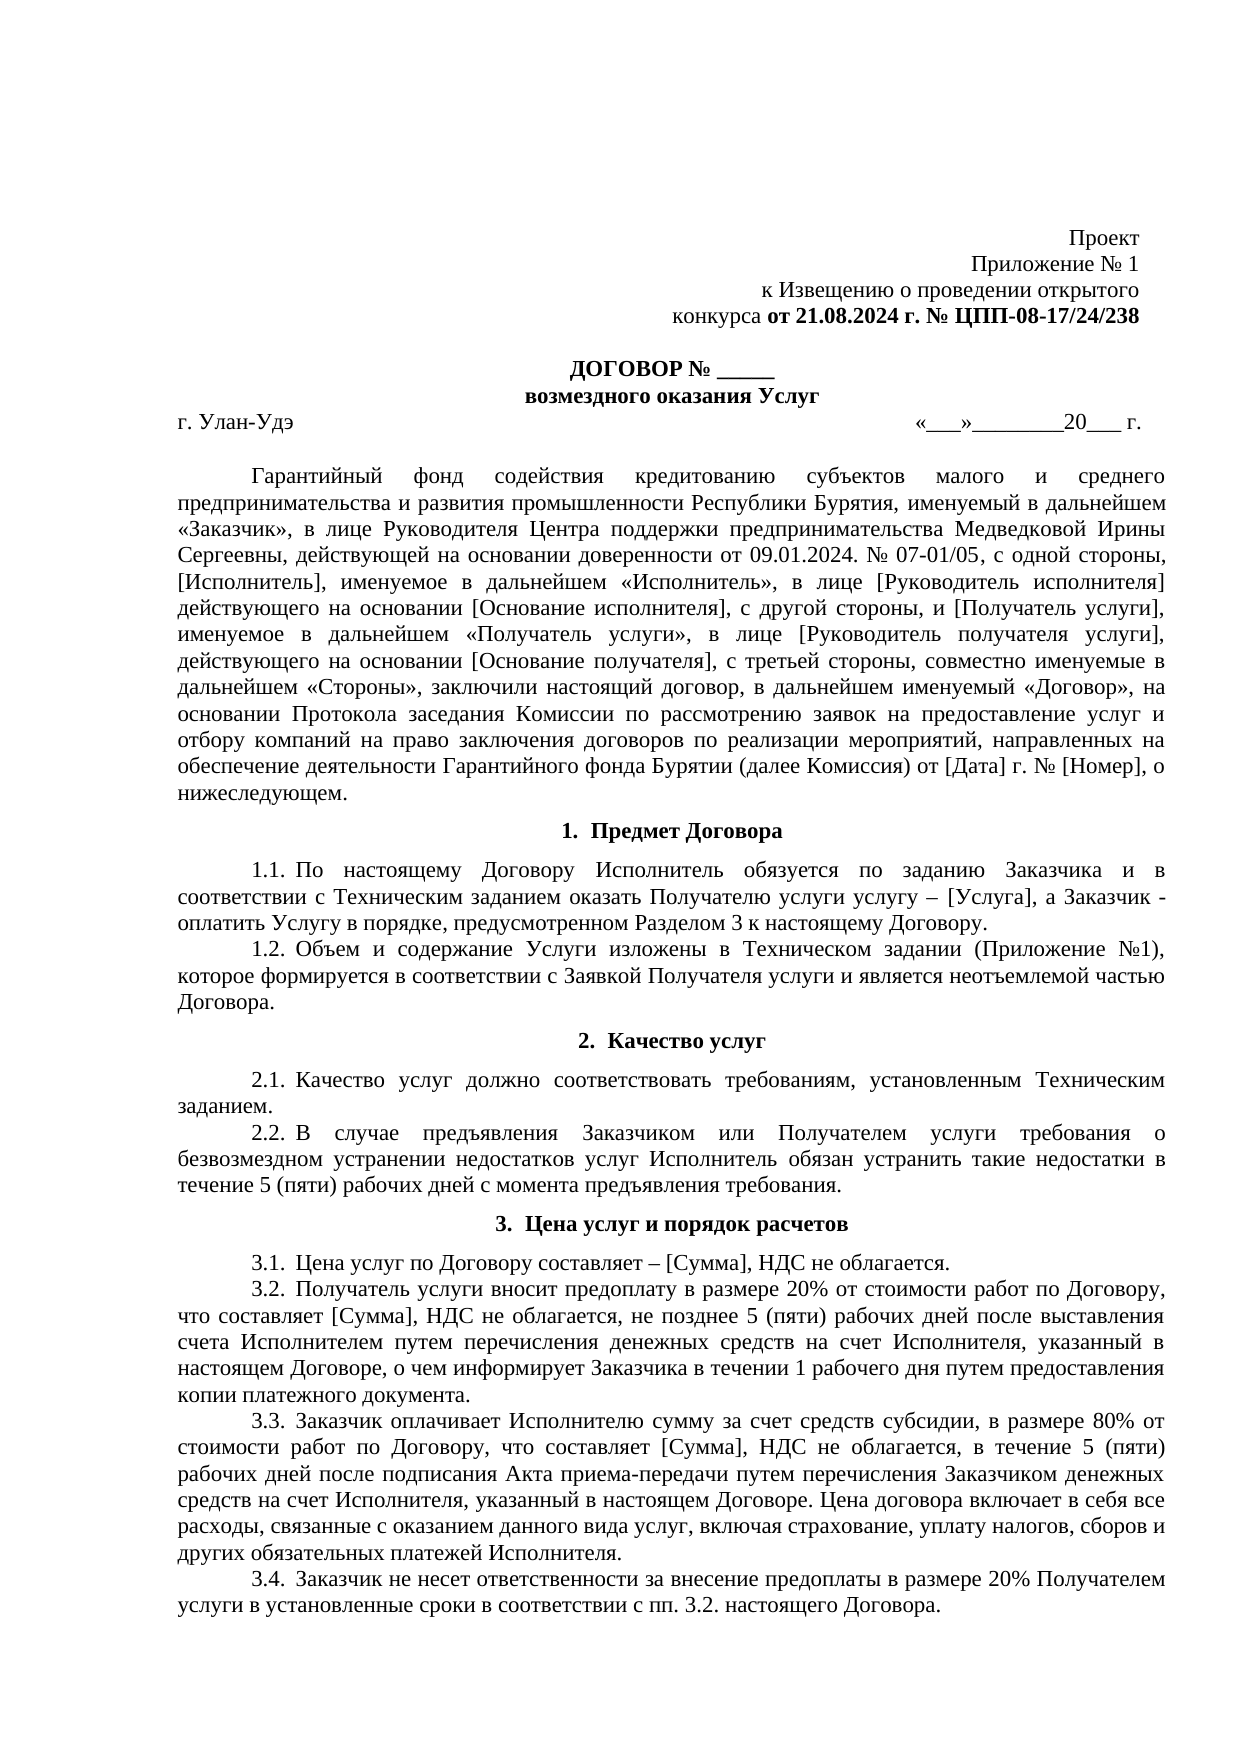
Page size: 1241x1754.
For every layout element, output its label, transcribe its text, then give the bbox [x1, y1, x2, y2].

text г. Улан-Удэ «___»________20___ г. [177, 408, 1167, 434]
text ДОГОВОР № _____ [177, 355, 1167, 382]
list Качество услуг [177, 1027, 1167, 1053]
text Проект [162, 223, 1139, 250]
list Заказчик оплачивает Исполнителю сумму за счет средств субсидии, в размере 80% от стоимости работ по Договору, что составляет [Сумма], НДС не облагается, в течение 5 (пяти) рабочих дней после подписания Акта приема-передачи путем перечисления Заказчиком денежных средств на счет Исполнителя, указанный в настоящем Договоре. Цена договора включает в себя все расходы, связанные с оказанием данного вида услуг, включая страхование, уплату налогов, сборов и других обязательных платежей Исполнителя. [177, 1407, 1167, 1565]
list Предмет Договора [177, 817, 1167, 844]
subtitle В случае предъявления Заказчиком или Получателем услуги требования о безвозмездном устранении недостатков услуг Исполнитель обязан устранить такие недостатки в течение 5 (пяти) рабочих дней с момента предъявления требования. [177, 1118, 1167, 1198]
list Цена услуг по Договору составляет – [Сумма], НДС не облагается. [177, 1249, 1167, 1275]
text к Извещению о проведении открытого [162, 276, 1139, 303]
list По настоящему Договору Исполнитель обязуется по заданию Заказчика и в соответствии с Техническим заданием оказать Получателю услуги услугу – [Услуга], а Заказчик - оплатить Услугу в порядке, предусмотренном Разделом 3 к настоящему Договору. [177, 856, 1167, 935]
list Заказчик не несет ответственности за внесение предоплаты в размере 20% Получателем услуги в установленные сроки в соответствии с пп. 3.2. настоящего Договора. [177, 1565, 1167, 1618]
text конкурса от 21.08.2024 г. № ЦПП-08-17/24/238 [162, 303, 1139, 329]
list Объем и содержание Услуги изложены в Техническом задании (Приложение №1), которое формируется в соответствии с Заявкой Получателя услуги и является неотъемлемой частью Договора. [177, 935, 1167, 1014]
text возмездного оказания Услуг [177, 382, 1167, 408]
text Приложение № 1 [162, 250, 1139, 276]
subtitle Качество услуг должно соответствовать требованиям, установленным Техническим заданием. [177, 1066, 1167, 1118]
text Гарантийный фонд содействия кредитованию субъектов малого и среднего предпринимательства и развития промышленности Республики Бурятия, именуемый в дальнейшем «Заказчик», в лице Руководителя Центра поддержки предпринимательства Медведковой Ирины Сергеевны, действующей на основании доверенности от 09.01.2024. № 07-01/05, с одной стороны, [Исполнитель], именуемое в дальнейшем «Исполнитель», в лице [Руководитель исполнителя] действующего на основании [Основание исполнителя], с другой стороны, и [Получатель услуги], именуемое в дальнейшем «Получатель услуги», в лице [Руководитель получателя услуги], действующего на основании [Основание получателя], с третьей стороны, совместно именуемые в дальнейшем «Стороны», заключили настоящий договор, в дальнейшем именуемый «Договор», на основании Протокола заседания Комиссии по рассмотрению заявок на предоставление услуг и отбору компаний на право заключения договоров по реализации мероприятий, направленных на обеспечение деятельности Гарантийного фонда Бурятии (далее Комиссия) от [Дата] г. № [Номер], о нижеследующем. [177, 462, 1167, 805]
list Получатель услуги вносит предоплату в размере 20% от стоимости работ по Договору, что составляет [Сумма], НДС не облагается, не позднее 5 (пяти) рабочих дней после выставления счета Исполнителем путем перечисления денежных средств на счет Исполнителя, указанный в настоящем Договоре, о чем информирует Заказчика в течении 1 рабочего дня путем предоставления копии платежного документа. [177, 1275, 1167, 1407]
list Цена услуг и порядок расчетов [177, 1210, 1167, 1236]
